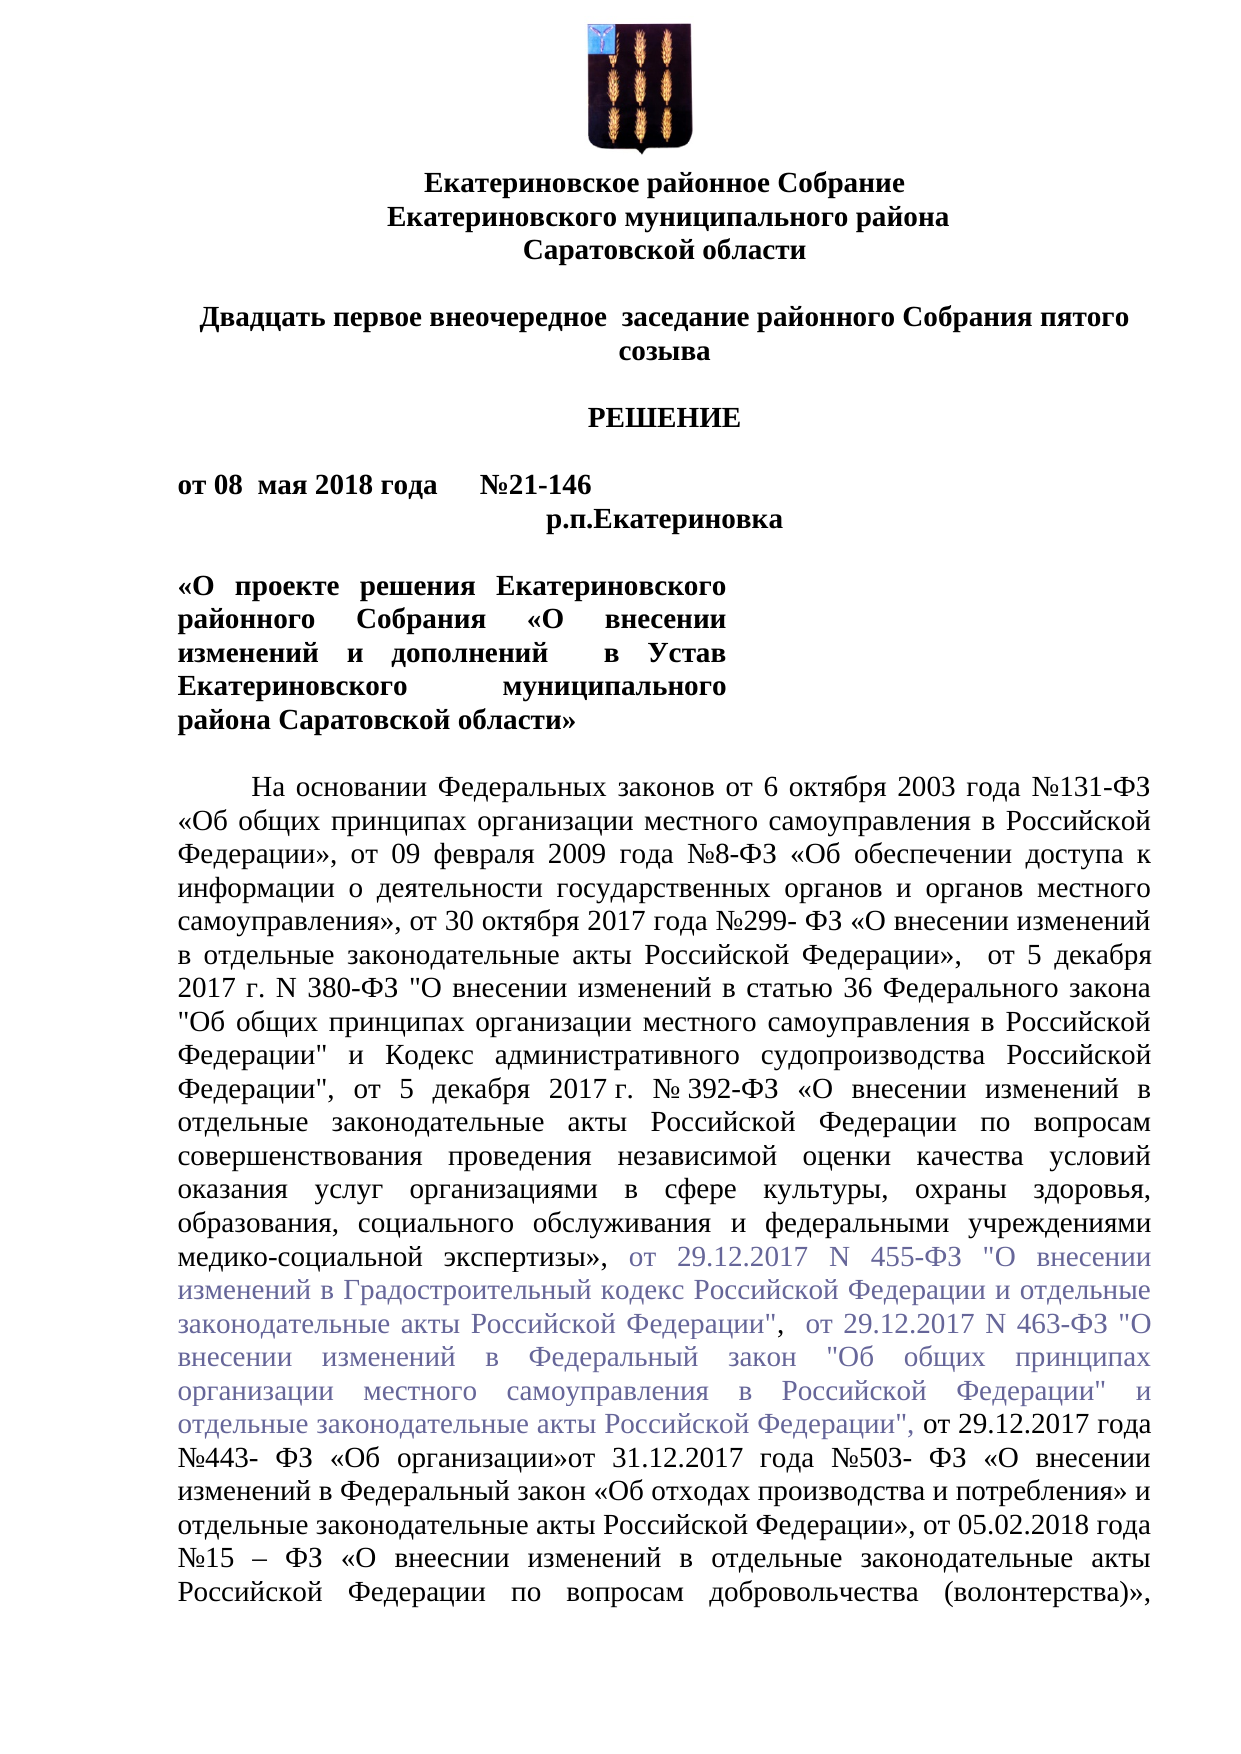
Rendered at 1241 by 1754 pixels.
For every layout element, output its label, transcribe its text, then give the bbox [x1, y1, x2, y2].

text Екатериновское районное Собрание [177, 44, 1152, 199]
text РЕШЕНИЕ [177, 400, 1152, 434]
text «О проекте решения Екатериновского районного Собрания «О внесении изменений и дополнений в Устав Екатериновского муниципального района Саратовской области» [177, 568, 727, 736]
subtitle р.п.Екатериновка [177, 501, 1152, 534]
picture [584, 16, 696, 166]
subtitle от 08 мая 2018 года №21-146 [177, 467, 1152, 501]
text Двадцать первое внеочередное заседание районного Собрания пятого созыва [177, 299, 1152, 367]
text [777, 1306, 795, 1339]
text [177, 1406, 1152, 1608]
text Екатериновского муниципального района [177, 199, 1152, 232]
text Саратовской области [177, 232, 1152, 266]
